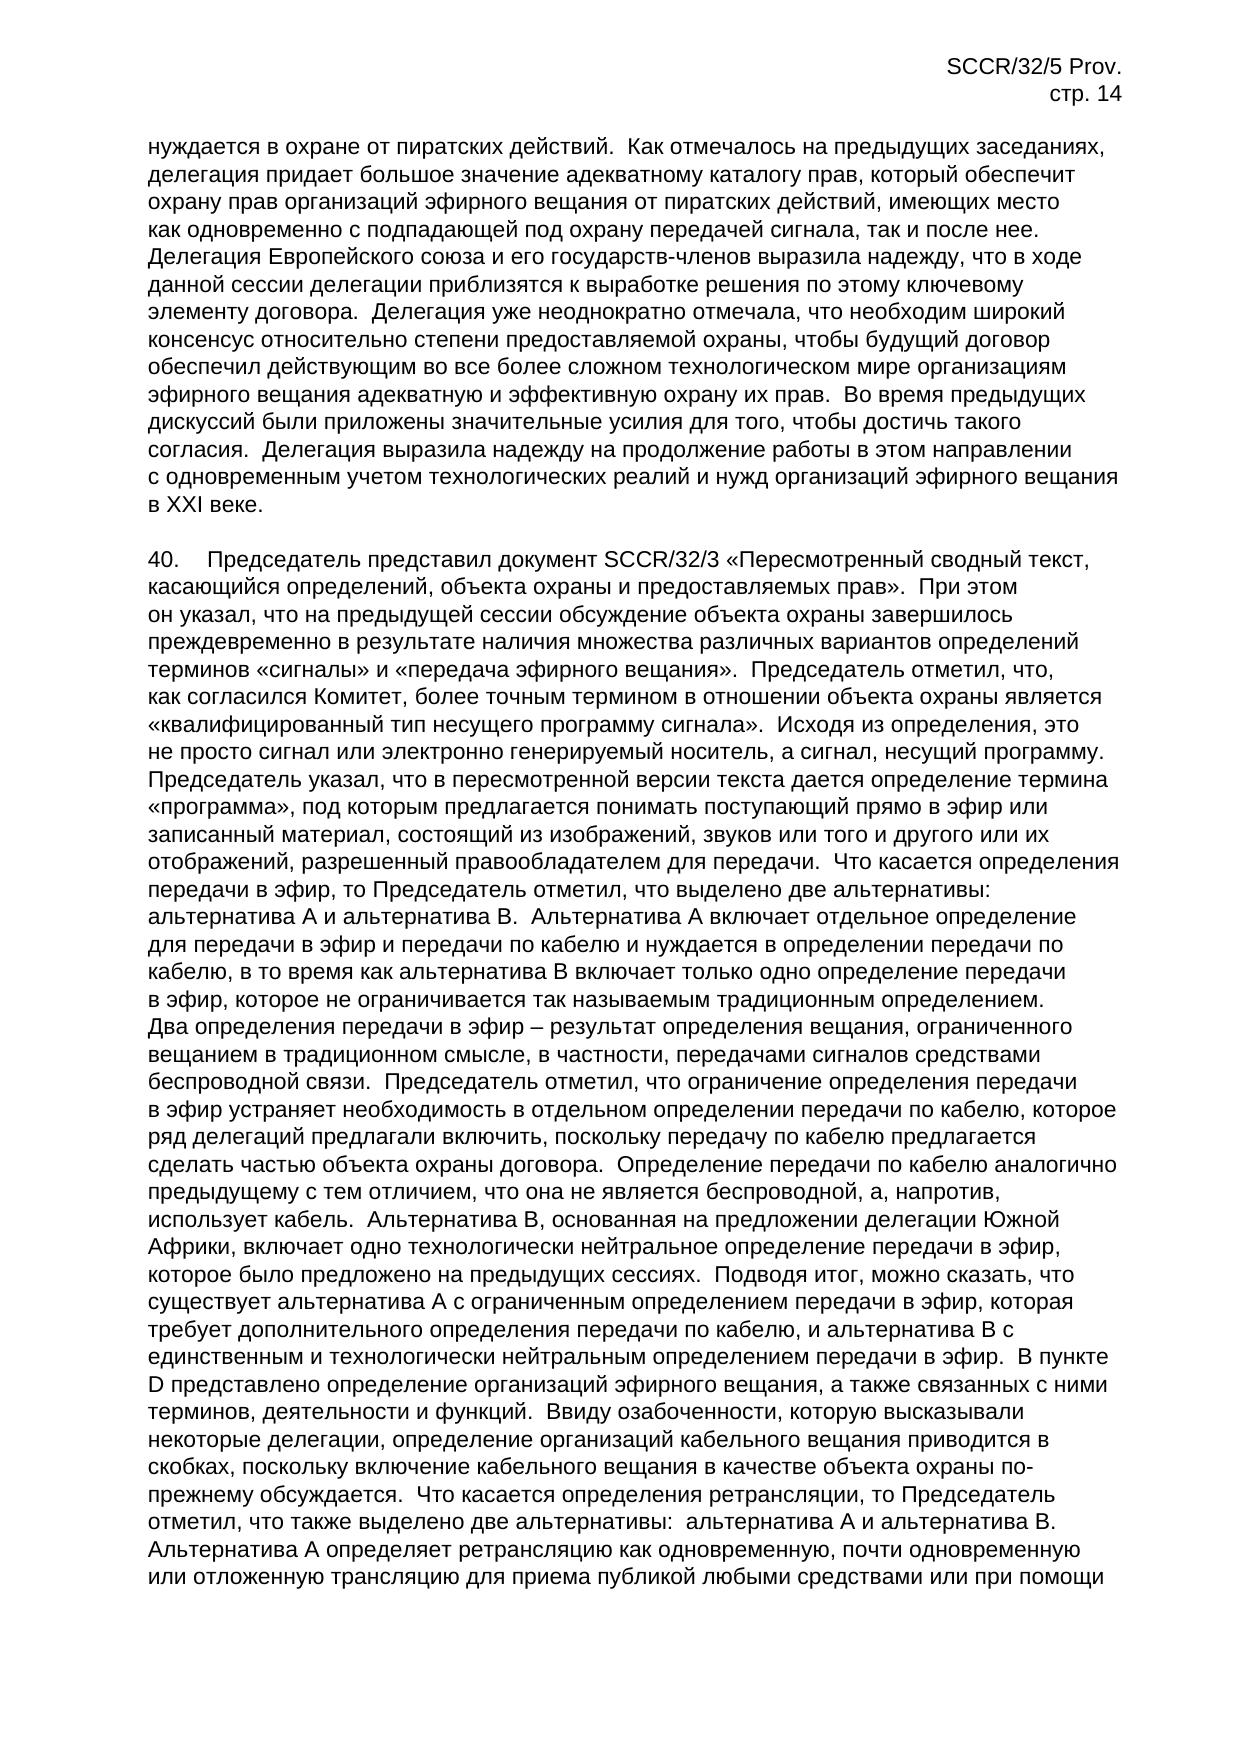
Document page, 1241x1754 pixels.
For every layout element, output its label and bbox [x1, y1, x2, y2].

list [148, 132, 1122, 517]
list [148, 545, 1122, 1590]
